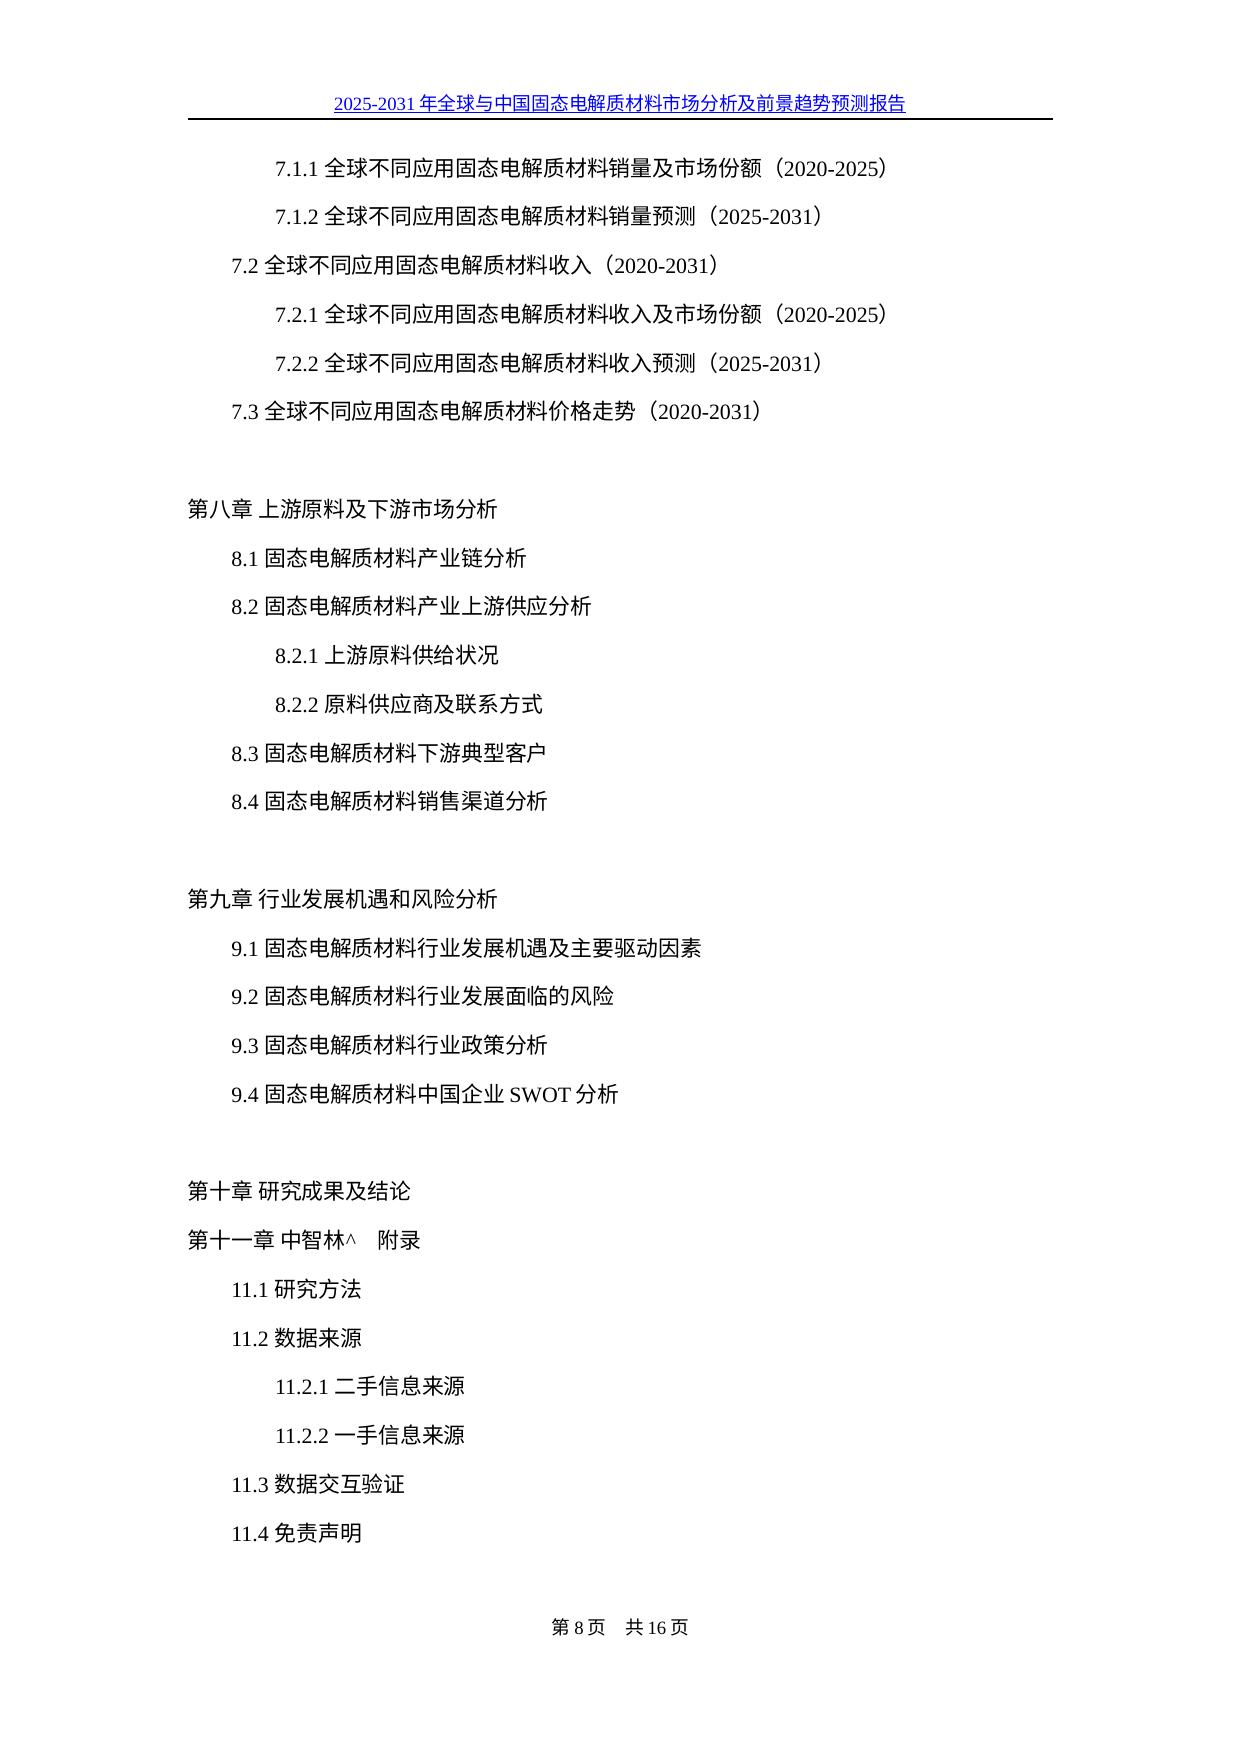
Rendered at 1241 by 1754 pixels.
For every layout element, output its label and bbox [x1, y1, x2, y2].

text [187, 150, 1053, 1548]
